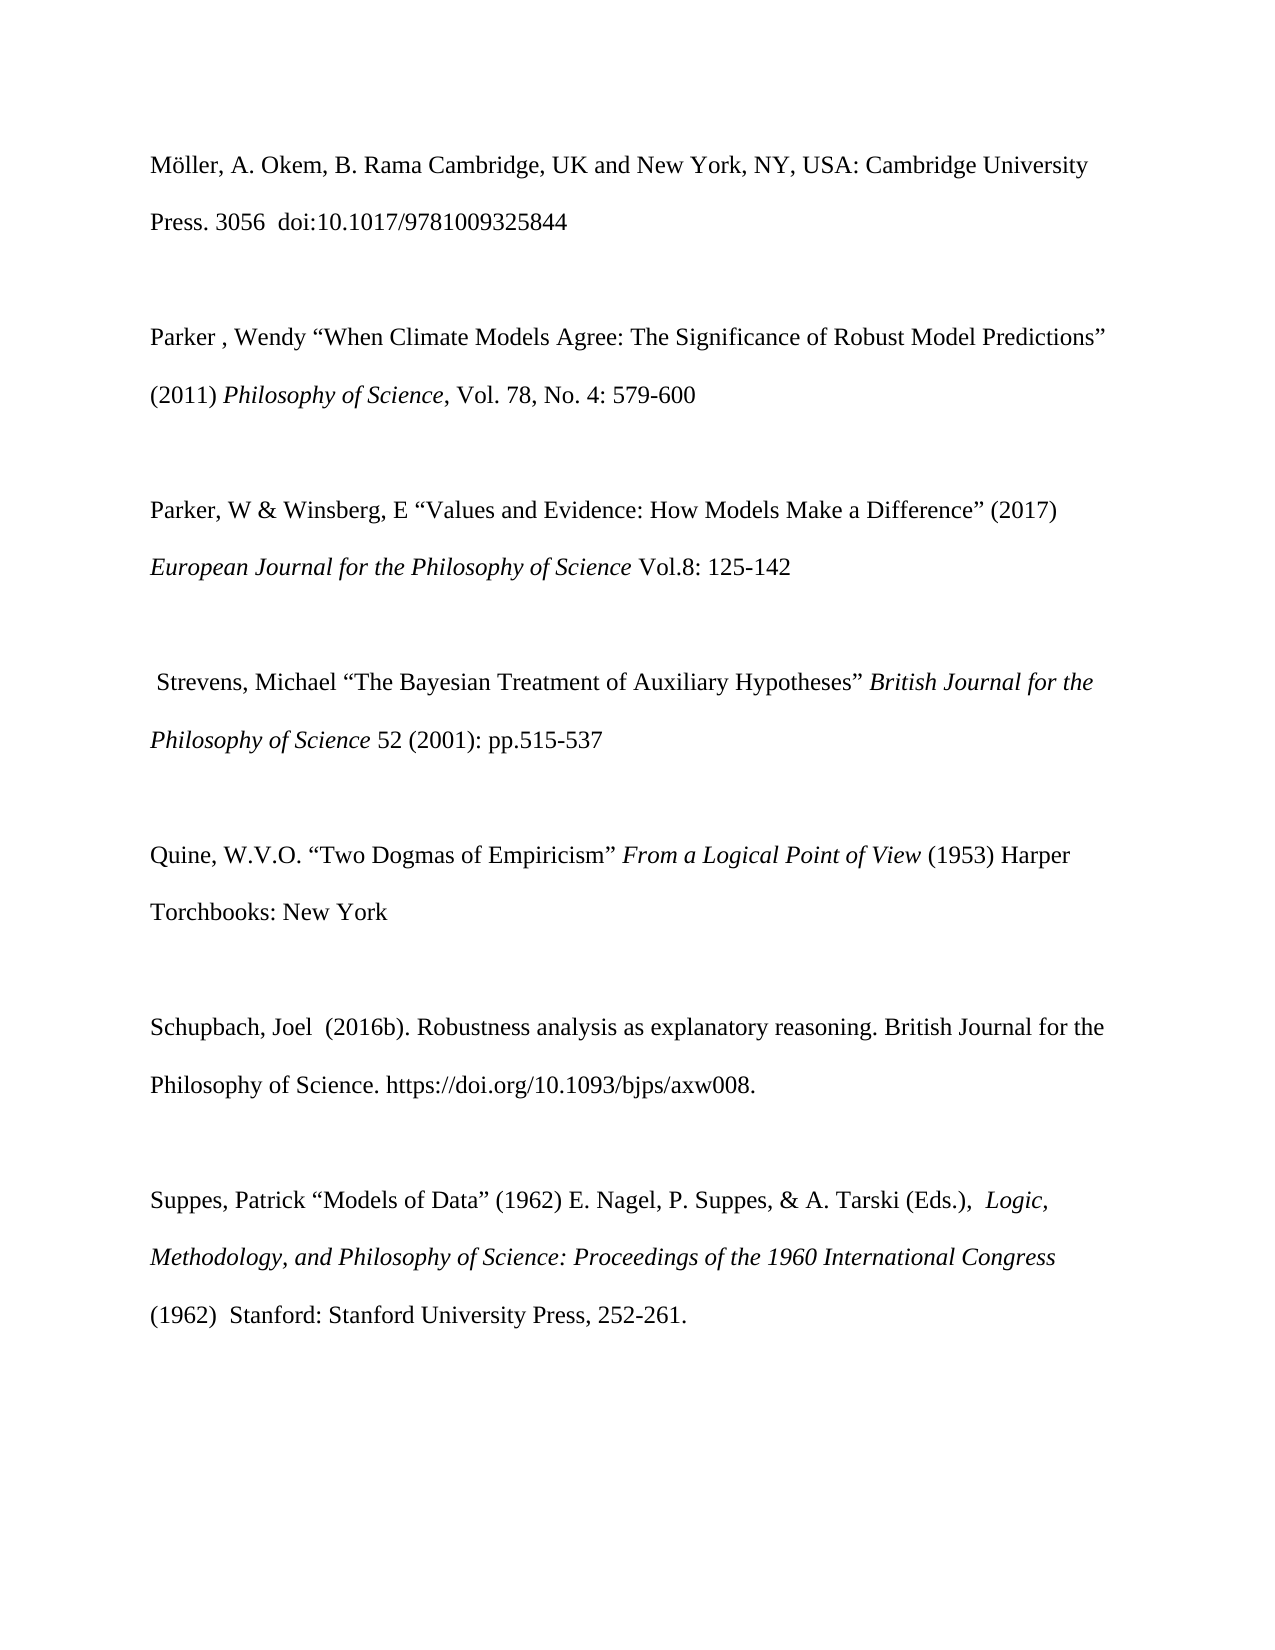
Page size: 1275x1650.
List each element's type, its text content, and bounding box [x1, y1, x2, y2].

text Parker , Wendy “When Climate Models Agree: The Significance of Robust Model Predictions” (2011) Philosophy of Science, Vol. 78, No. 4: 579-600 [150, 322, 1134, 409]
text Schupbach, Joel (2016b). Robustness analysis as explanatory reasoning. British Journal for the Philosophy of Science. https://doi.org/10.1093/bjps/axw008. [150, 1012, 1125, 1099]
text Strevens, Michael “The Bayesian Treatment of Auxiliary Hypotheses” British Journal for the Philosophy of Science 52 (2001): pp.515-537 [150, 667, 1125, 754]
text Parker, W & Winsberg, E “Values and Evidence: How Models Make a Difference” (2017) European Journal for the Philosophy of Science Vol.8: 125-142 [150, 495, 1125, 581]
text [150, 150, 1134, 236]
text Quine, W.V.O. “Two Dogmas of Empiricism” From a Logical Point of View (1953) Harper Torchbooks: New York [150, 840, 1125, 926]
text Suppes, Patrick “Models of Data” (1962) E. Nagel, P. Suppes, & A. Tarski (Eds.), Logic, Methodology, and Philosophy of Science: Proceedings of the 1960 International Congress (1962) Stanford: Stanford University Press, 252-261. [150, 1185, 1125, 1329]
